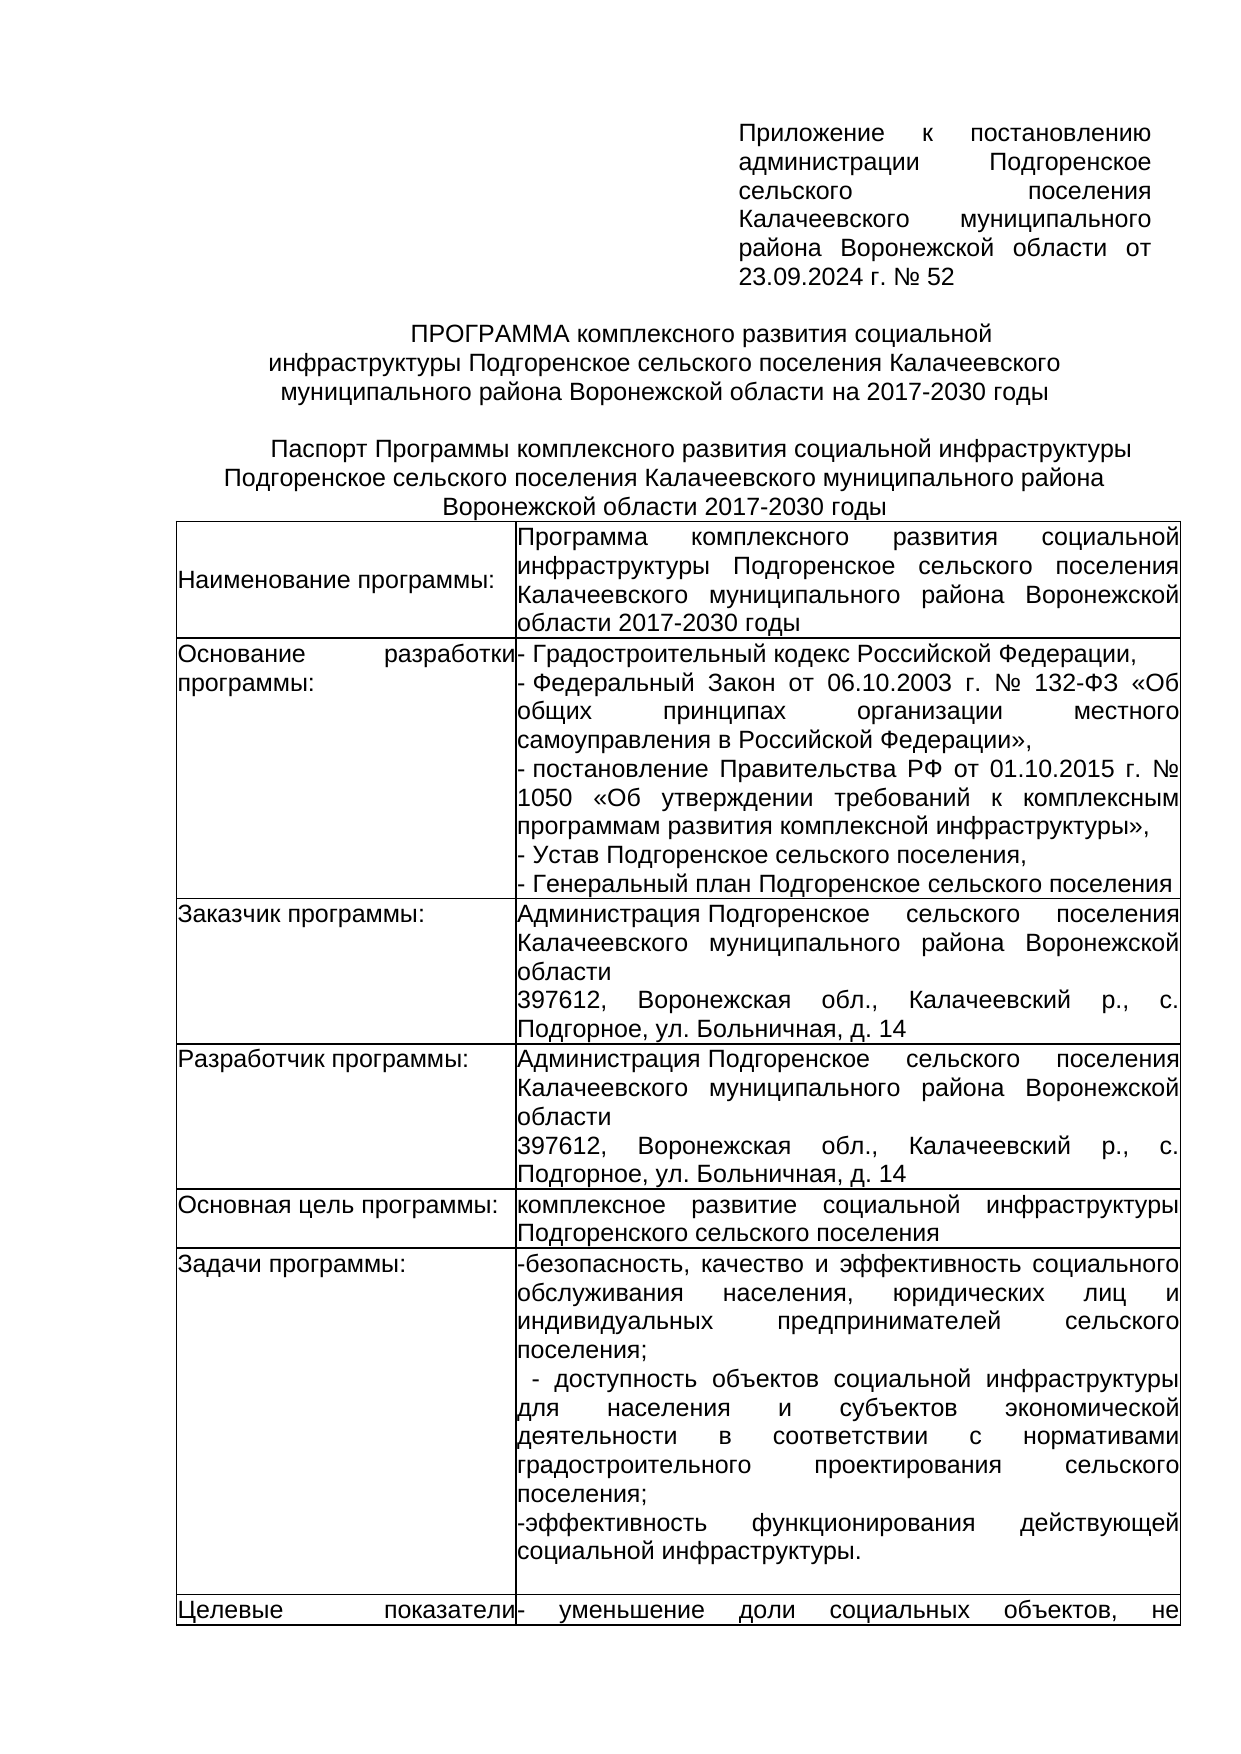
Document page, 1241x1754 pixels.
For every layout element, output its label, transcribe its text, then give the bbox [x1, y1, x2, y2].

text ПРОГРАММА комплексного развития социальной инфраструктуры Подгоренское сельского поселения Калачеевского муниципального района Воронежской области на 2017-2030 годы [177, 319, 1152, 406]
text Паспорт Программы комплексного развития социальной инфраструктуры Подгоренское сельского поселения Калачеевского муниципального района Воронежской области 2017-2030 годы [177, 434, 1152, 521]
text Приложение к постановлению администрации Подгоренское сельского поселения Калачеевского муниципального района Воронежской области от 23.09.2024 г. № 52 [738, 118, 1152, 291]
table_header Программа комплексного развития социальной инфраструктуры Подгоренское сельского поселения Калачеевского муниципального района Воронежской области 2017-2030 годы [517, 522, 1180, 637]
table_cell - Градостроительный кодекс Российской Федерации, - Федеральный Закон от 06.10.2003 г. № 132-ФЗ «Об общих принципах организации местного самоуправления в Российской Федерации», - постановление Правительства РФ от 01.10.2015 г. № 1050 «Об утверждении требований к комплексным программам развития комплексной инфраструктуры», - Устав Подгоренское сельского поселения, - Генеральный план Подгоренское сельского поселения [517, 639, 1180, 897]
table_cell Основная цель программы: [177, 1190, 515, 1247]
table_cell Основание разработки программы: [177, 639, 515, 897]
table_cell Заказчик программы: [177, 899, 515, 1043]
table_cell Задачи программы: [177, 1249, 515, 1594]
table_cell Разработчик программы: [177, 1045, 515, 1188]
table_header Наименование программы: [177, 522, 515, 637]
table_cell комплексное развитие социальной инфраструктуры Подгоренского сельского поселения [517, 1190, 1180, 1247]
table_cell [177, 1595, 515, 1624]
table_cell -безопасность, качество и эффективность социального обслуживания населения, юридических лиц и индивидуальных предпринимателей сельского поселения; - доступность объектов социальной инфраструктуры для населения и субъектов экономической деятельности в соответствии с нормативами градостроительного проектирования сельского поселения; -эффективность функционирования действующей социальной инфраструктуры. [517, 1249, 1180, 1594]
table_cell Администрация Подгоренское сельского поселения Калачеевского муниципального района Воронежской области 397612, Воронежская обл., Калачеевский р., с. Подгорное, ул. Больничная, д. 14 [517, 899, 1180, 1043]
table_cell Администрация Подгоренское сельского поселения Калачеевского муниципального района Воронежской области 397612, Воронежская обл., Калачеевский р., с. Подгорное, ул. Больничная, д. 14 [517, 1045, 1180, 1188]
